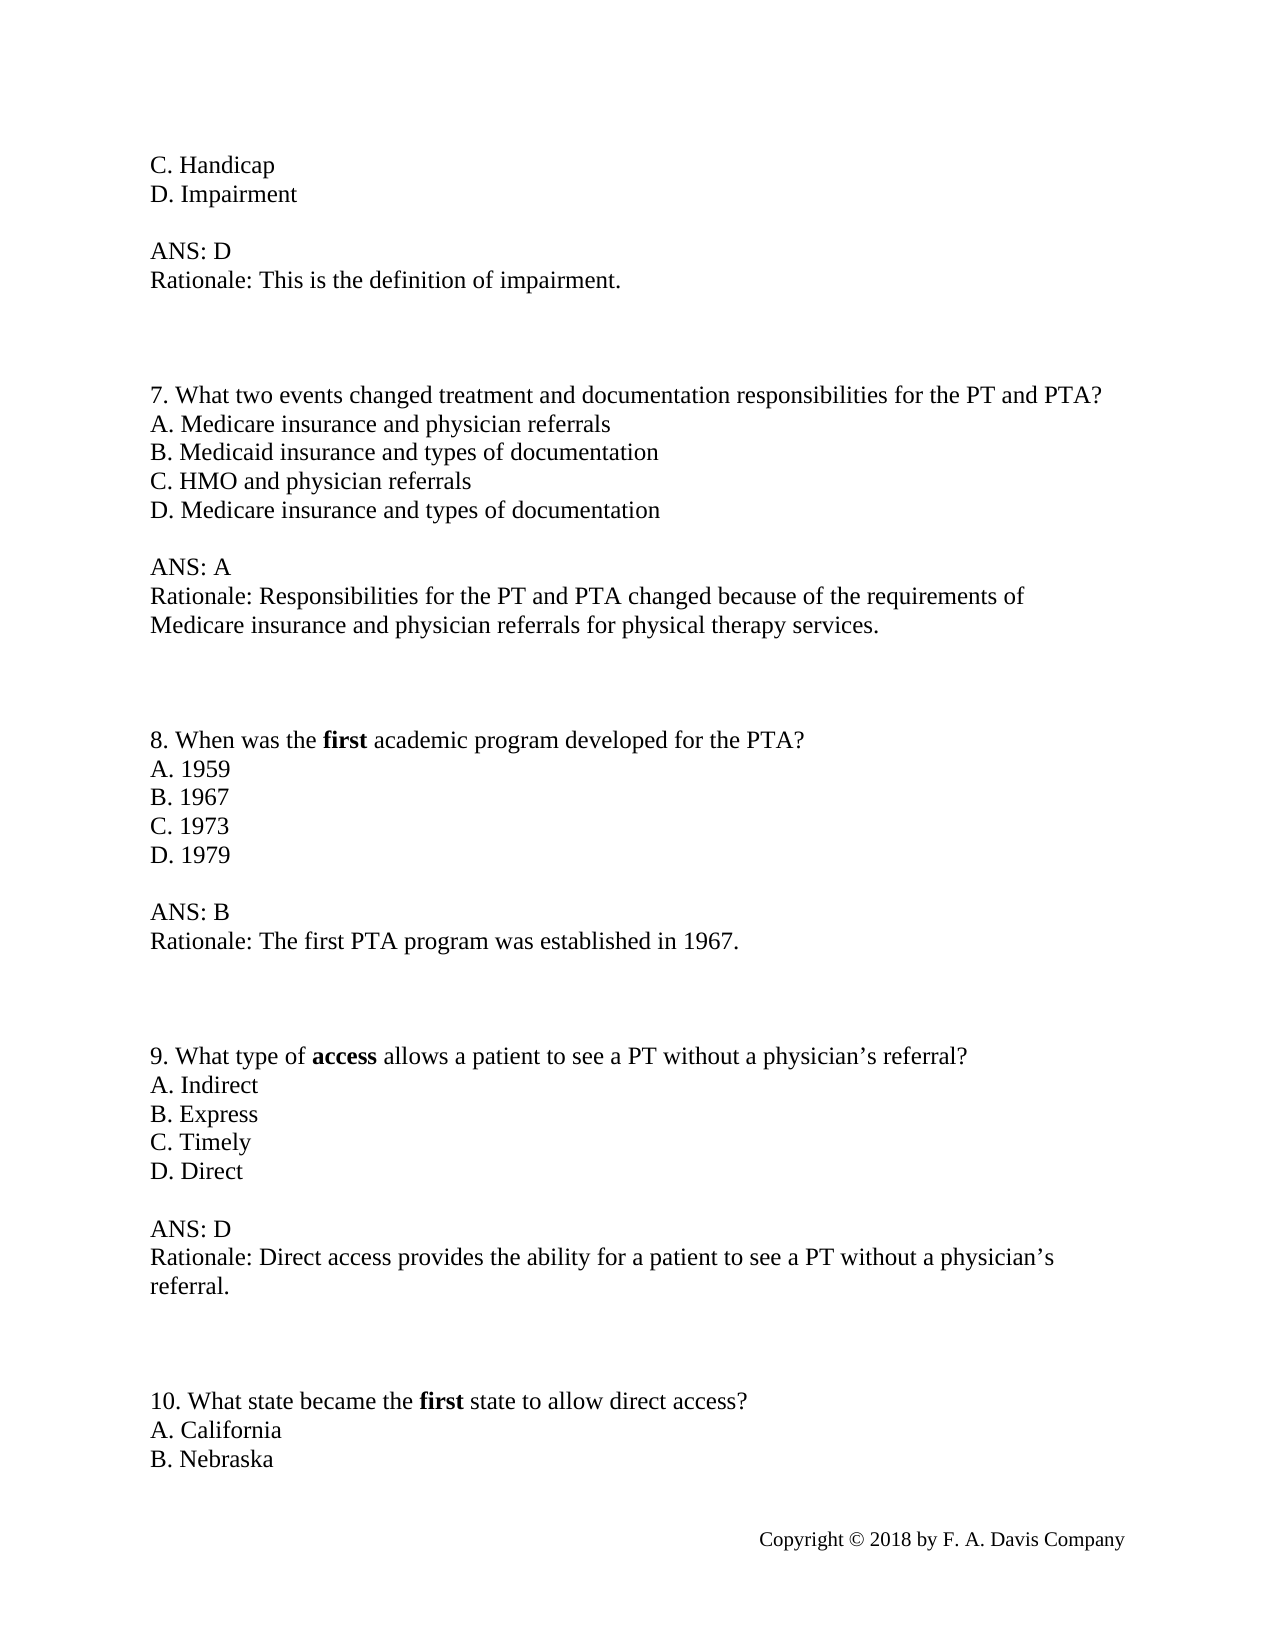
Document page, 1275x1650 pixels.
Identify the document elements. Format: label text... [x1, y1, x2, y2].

text A. 1959 [150, 754, 1125, 782]
text ANS: D [150, 236, 1125, 265]
text B. Express [150, 1099, 1125, 1127]
text Rationale: Responsibilities for the PT and PTA changed because of the requirements of Medicare insurance and physician referrals for physical therapy services. [150, 581, 1125, 639]
text C. Timely [150, 1127, 1125, 1156]
text C. 1973 [150, 811, 1125, 840]
text 9. What type of access allows a patient to see a PT without a physician’s referral? [150, 1041, 1125, 1070]
text B. 1967 [150, 782, 1125, 811]
text Rationale: Direct access provides the ability for a patient to see a PT without a physician’s referral. [150, 1242, 1125, 1300]
text A. Medicare insurance and physician referrals [150, 409, 1125, 437]
text D. Direct [150, 1156, 1125, 1185]
text ANS: D [150, 1214, 1125, 1242]
text D. 1979 [150, 840, 1125, 869]
text D. Impairment [150, 179, 1125, 207]
text 8. When was the first academic program developed for the PTA? [150, 725, 1125, 754]
text A. California [150, 1415, 1125, 1444]
text A. Indirect [150, 1070, 1125, 1099]
text B. Nebraska [150, 1444, 1125, 1472]
text C. Handicap [150, 150, 1125, 179]
text Rationale: The first PTA program was established in 1967. [150, 926, 1125, 955]
text C. HMO and physician referrals [150, 466, 1125, 495]
text 7. What two events changed treatment and documentation responsibilities for the PT and PTA? [150, 380, 1125, 409]
text ANS: A [150, 552, 1125, 581]
text 10. What state became the first state to allow direct access? [150, 1386, 1125, 1415]
text B. Medicaid insurance and types of documentation [150, 437, 1125, 466]
text ANS: B [150, 897, 1125, 926]
text Rationale: This is the definition of impairment. [150, 265, 1125, 294]
text D. Medicare insurance and types of documentation [150, 495, 1125, 524]
